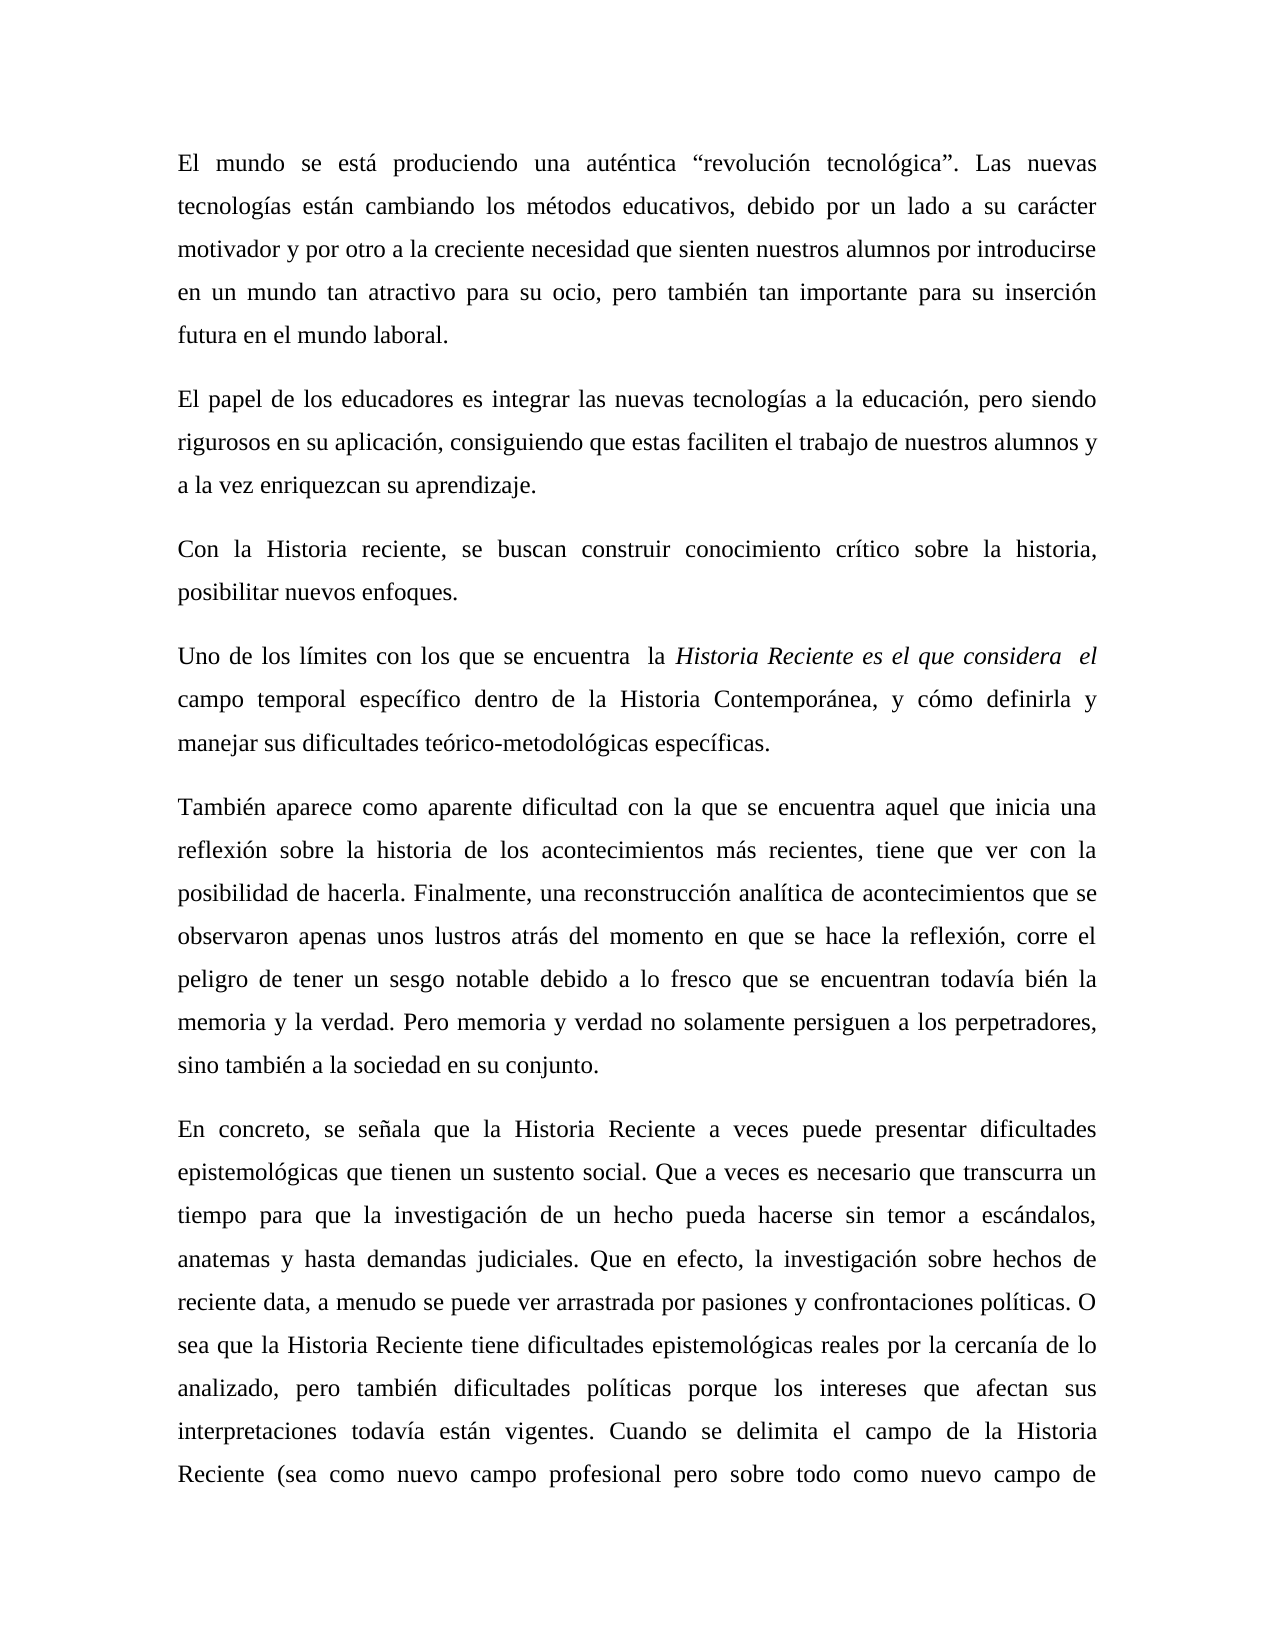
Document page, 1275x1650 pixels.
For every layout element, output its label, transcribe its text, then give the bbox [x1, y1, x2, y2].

text El papel de los educadores es integrar las nuevas tecnologías a la educación, pero siendo rigurosos en su aplicación, consiguiendo que estas faciliten el trabajo de nuestros alumnos y a la vez enriquezcan su aprendizaje. [177, 384, 1098, 499]
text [177, 1114, 1098, 1488]
text Uno de los límites con los que se encuentra la Historia Reciente es el que considera el campo temporal específico dentro de la Historia Contemporánea, y cómo definirla y manejar sus dificultades teórico-metodológicas específicas. [177, 641, 1098, 756]
text Con la Historia reciente, se buscan construir conocimiento crítico sobre la historia, posibilitar nuevos enfoques. [177, 534, 1098, 606]
text También aparece como aparente dificultad con la que se encuentra aquel que inicia una reflexión sobre la historia de los acontecimientos más recientes, tiene que ver con la posibilidad de hacerla. Finalmente, una reconstrucción analítica de acontecimientos que se observaron apenas unos lustros atrás del momento en que se hace la reflexión, corre el peligro de tener un sesgo notable debido a lo fresco que se encuentran todavía bién la memoria y la verdad. Pero memoria y verdad no solamente persiguen a los perpetradores, sino también a la sociedad en su conjunto. [177, 792, 1098, 1079]
text El mundo se está produciendo una auténtica “revolución tecnológica”. Las nuevas tecnologías están cambiando los métodos educativos, debido por un lado a su carácter motivador y por otro a la creciente necesidad que sienten nuestros alumnos por introducirse en un mundo tan atractivo para su ocio, pero también tan importante para su inserción futura en el mundo laboral. [177, 148, 1098, 349]
